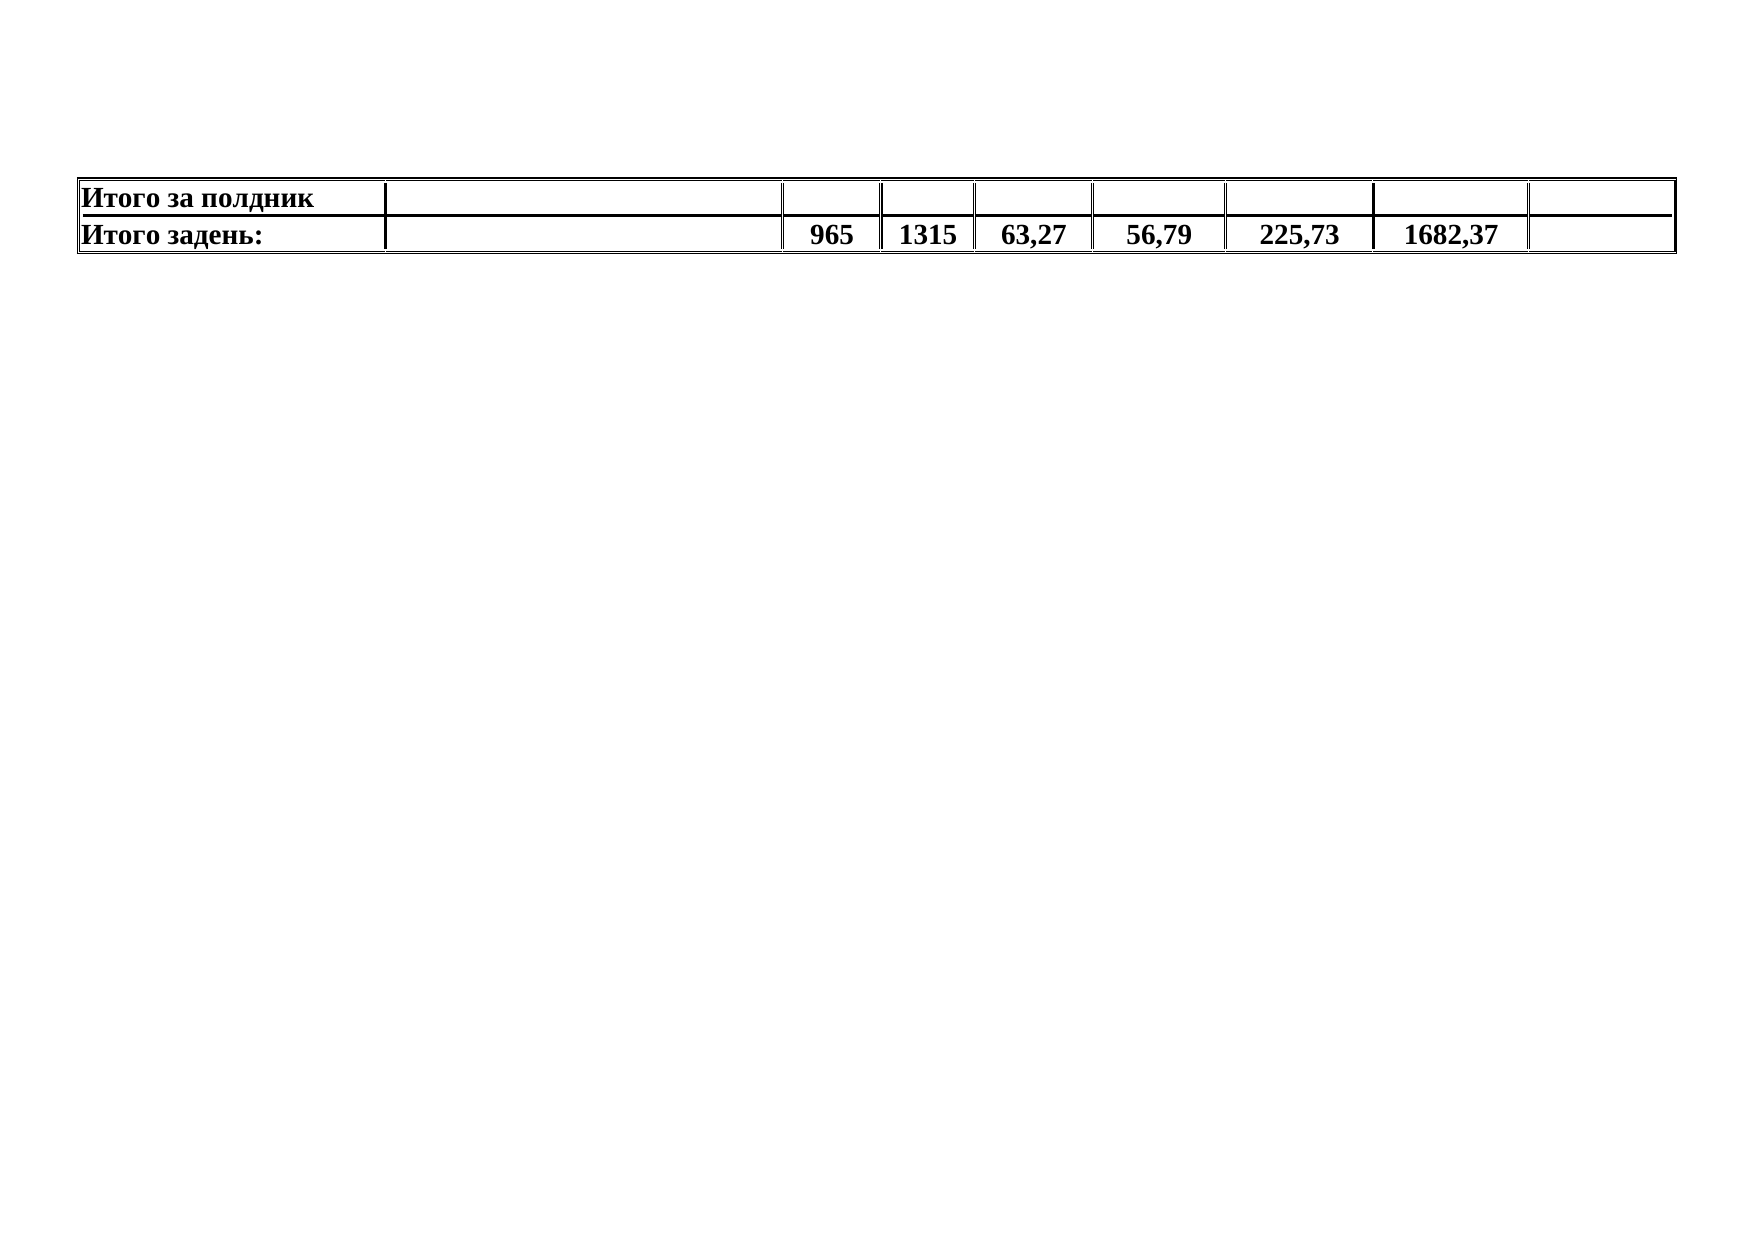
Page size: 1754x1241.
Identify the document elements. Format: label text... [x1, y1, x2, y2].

table_cell 225,73 [1226, 217, 1373, 251]
table_cell [1093, 181, 1226, 214]
table_cell [1226, 179, 1373, 214]
table_cell [783, 179, 881, 214]
table_cell Итого за полдник [80, 181, 385, 214]
table_cell [1529, 214, 1674, 251]
table_cell 56,79 [1093, 217, 1226, 251]
table_cell 63,27 [975, 217, 1093, 251]
table_cell [881, 181, 974, 214]
table_cell [385, 217, 782, 251]
table_cell [1373, 181, 1529, 214]
table_cell [975, 181, 1093, 214]
table_cell Итого задень: [80, 214, 385, 251]
table_cell 965 [783, 214, 881, 251]
table_cell 1682,37 [1373, 217, 1529, 251]
table_cell 1315 [881, 217, 974, 251]
table_cell [385, 181, 782, 214]
table_cell [1529, 181, 1674, 214]
